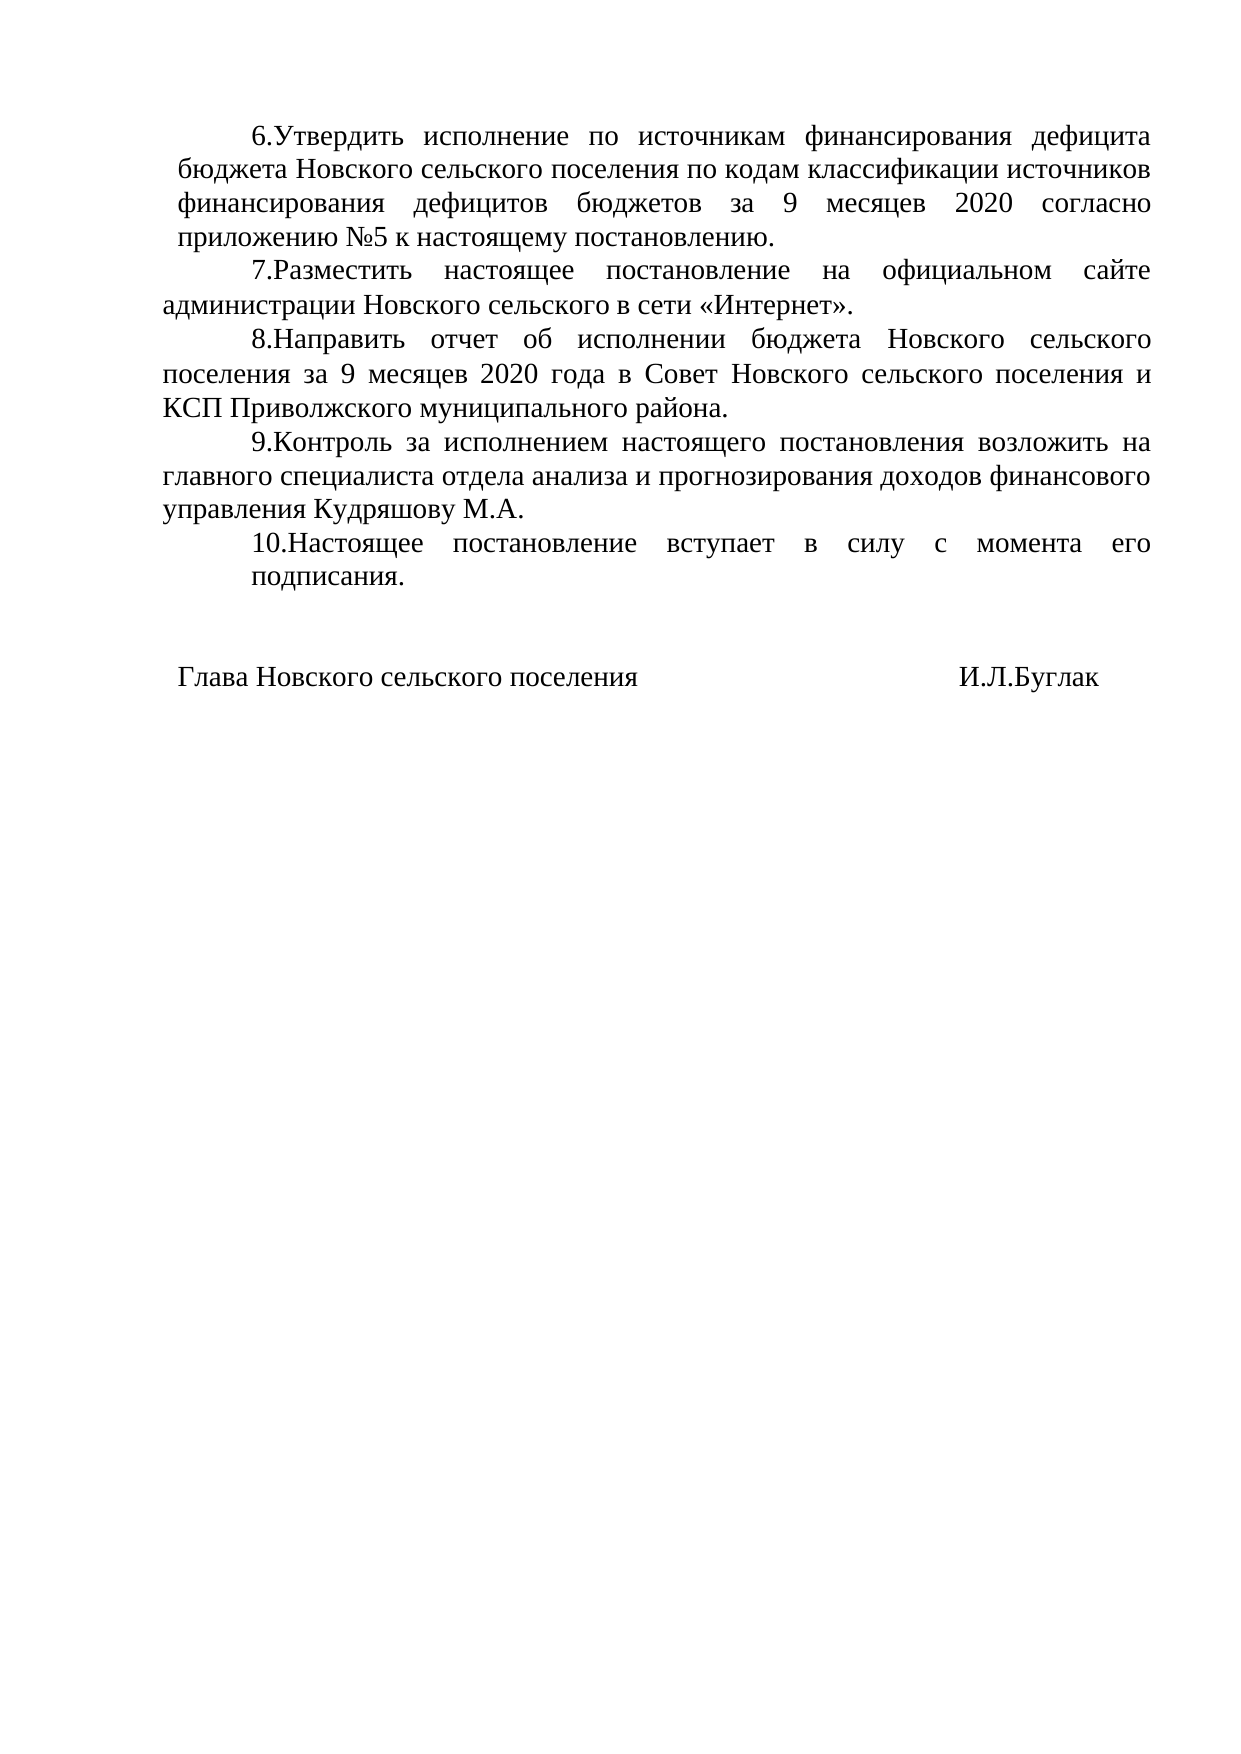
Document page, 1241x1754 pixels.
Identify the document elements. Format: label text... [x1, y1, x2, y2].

text 8.Направить отчет об исполнении бюджета Новского сельского поселения за 9 месяцев 2020 года в Совет Новского сельского поселения и КСП Приволжского муниципального района. [162, 321, 1152, 424]
text 7.Разместить настоящее постановление на официальном сайте администрации Новского сельского в сети «Интернет». [162, 252, 1152, 321]
list 10.Настоящее постановление вступает в силу с момента его подписания. [251, 525, 1152, 592]
text Глава Новского сельского поселения И.Л.Буглак [177, 659, 1152, 692]
text 9.Контроль за исполнением настоящего постановления возложить на главного специалиста отдела анализа и прогнозирования доходов финансового управления Кудряшову М.А. [162, 424, 1152, 525]
text 6.Утвердить исполнение по источникам финансирования дефицита бюджета Новского сельского поселения по кодам классификации источников финансирования дефицитов бюджетов за 9 месяцев 2020 согласно приложению №5 к настоящему постановлению. [177, 118, 1152, 252]
